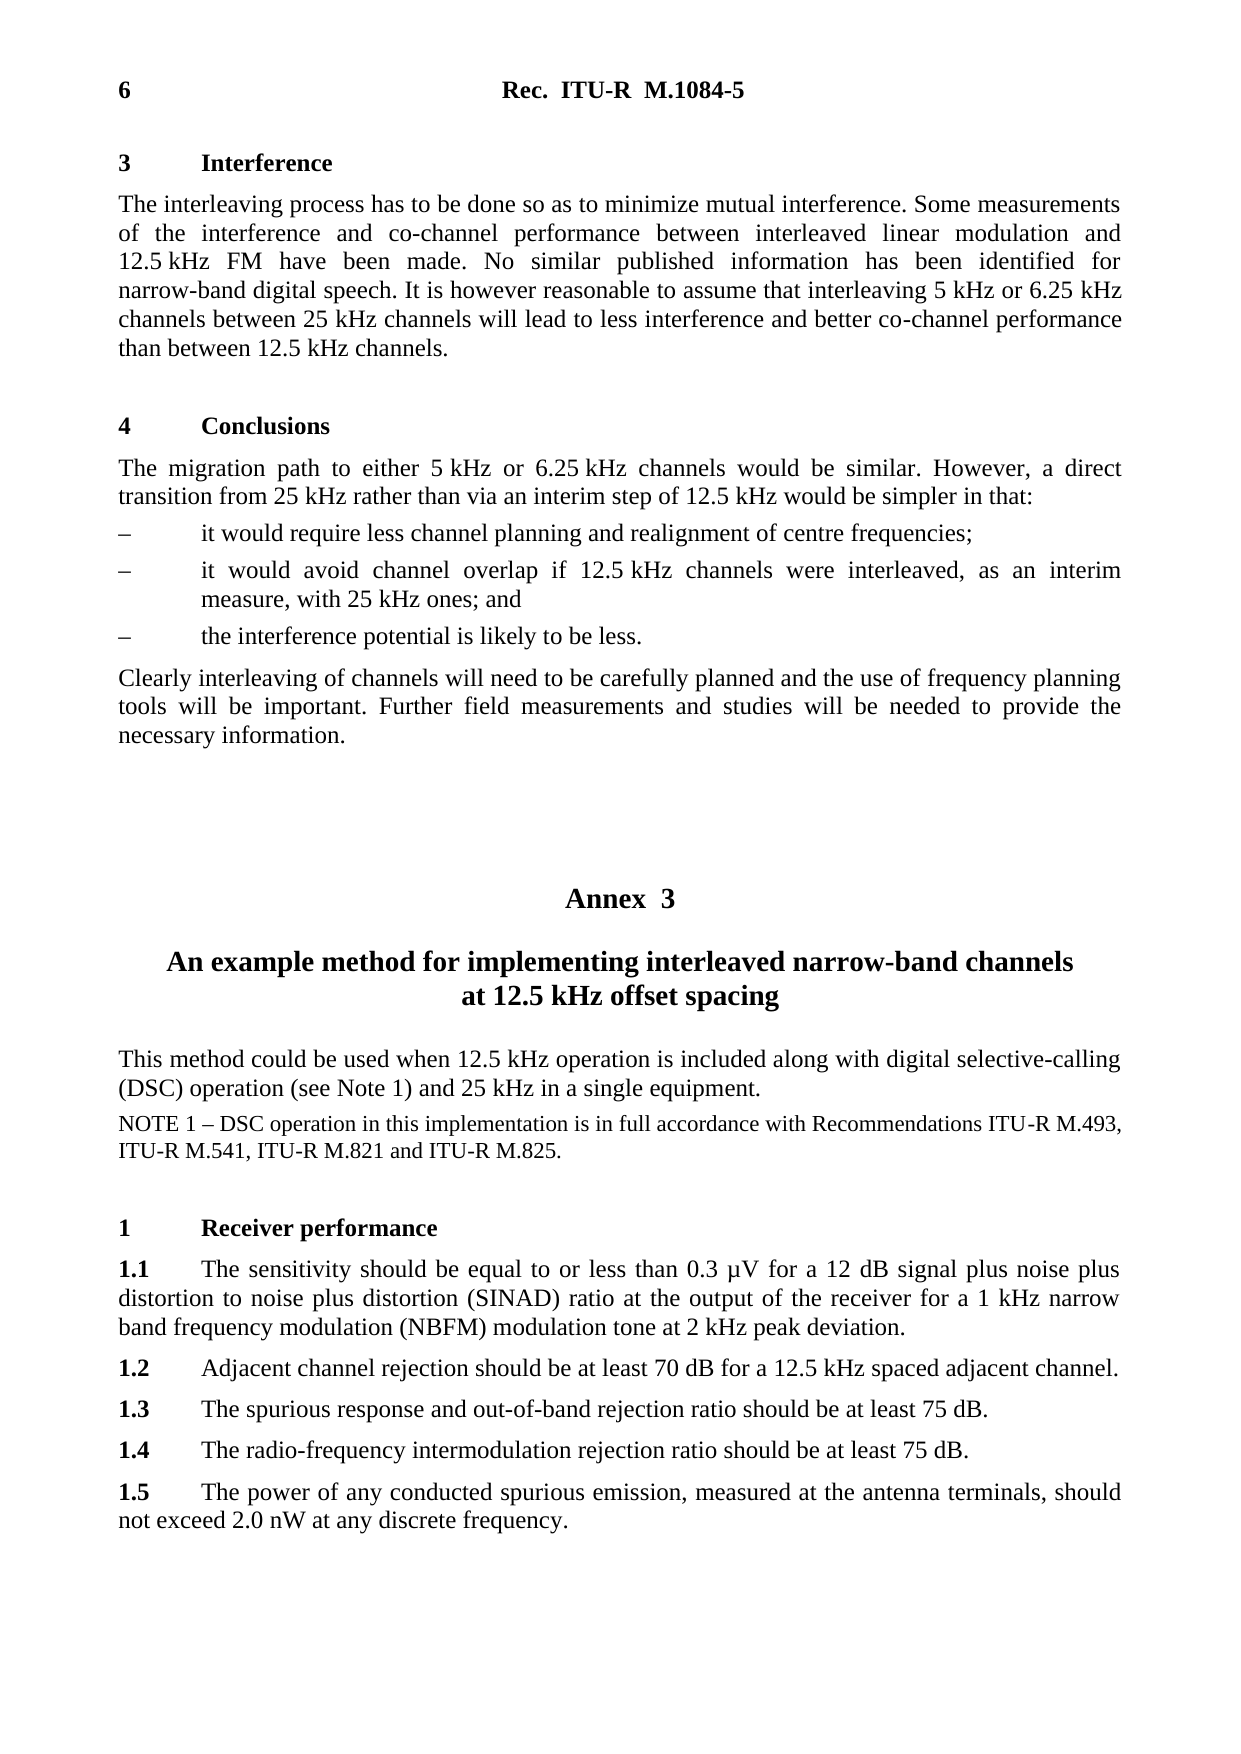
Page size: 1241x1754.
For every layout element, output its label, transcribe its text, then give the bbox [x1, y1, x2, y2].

subtitle 4 Conclusions [118, 411, 1122, 440]
text Annex 3 [118, 881, 1122, 915]
text 1.4 The radio-frequency intermodulation rejection ratio should be at least 75 dB. [118, 1436, 1122, 1464]
text The interleaving process has to be done so as to minimize mutual interference. Some measurements of the interference and co-channel performance between interleaved linear modulation and 12.5 kHz FM have been made. No similar published information has been identified for narrow-band digital speech. It is however reasonable to assume that interleaving 5 kHz or 6.25 kHz channels between 25 kHz channels will lead to less interference and better co-channel performance than between 12.5 kHz channels. [118, 189, 1122, 361]
text NOTE 1 – DSC operation in this implementation is in full accordance with Recommendations ITU-R M.493, ITU-R M.541, ITU-R M.821 and ITU-R M.825. [118, 1110, 1122, 1163]
text – it would avoid channel overlap if 12.5 kHz channels were interleaved, as an interim measure, with 25 kHz ones; and [118, 556, 1122, 613]
text 1.1 The sensitivity should be equal to or less than 0.3 µV for a 12 dB signal plus noise plus distortion to noise plus distortion (SINAD) ratio at the output of the receiver for a 1 kHz narrow band frequency modulation (NBFM) modulation tone at 2 kHz peak deviation. [118, 1254, 1122, 1341]
subtitle 3 Interference [118, 148, 1122, 176]
text 1.5 The power of any conducted spurious emission, measured at the antenna terminals, should not exceed 2.0 nW at any discrete frequency. [118, 1477, 1122, 1534]
subtitle 1 Receiver performance [118, 1213, 1122, 1242]
title An example method for implementing interleaved narrow-band channels at 12.5 kHz offset spacing [118, 944, 1122, 1011]
text 1.3 The spurious response and out-of-band rejection ratio should be at least 75 dB. [118, 1394, 1122, 1423]
text The migration path to either 5 kHz or 6.25 kHz channels would be similar. However, a direct transition from 25 kHz rather than via an interim step of 12.5 kHz would be simpler in that: [118, 453, 1122, 510]
title This method could be used when 12.5 kHz operation is included along with digital selective-calling (DSC) operation (see Note 1) and 25 kHz in a single equipment. [118, 1044, 1122, 1102]
text – it would require less channel planning and realignment of centre frequencies; [118, 518, 1122, 547]
text Clearly interleaving of channels will need to be carefully planned and the use of frequency planning tools will be important. Further field measurements and studies will be needed to provide the necessary information. [118, 663, 1122, 749]
text – the interference potential is likely to be less. [118, 621, 1122, 650]
text 1.2 Adjacent channel rejection should be at least 70 dB for a 12.5 kHz spaced adjacent channel. [118, 1353, 1122, 1382]
